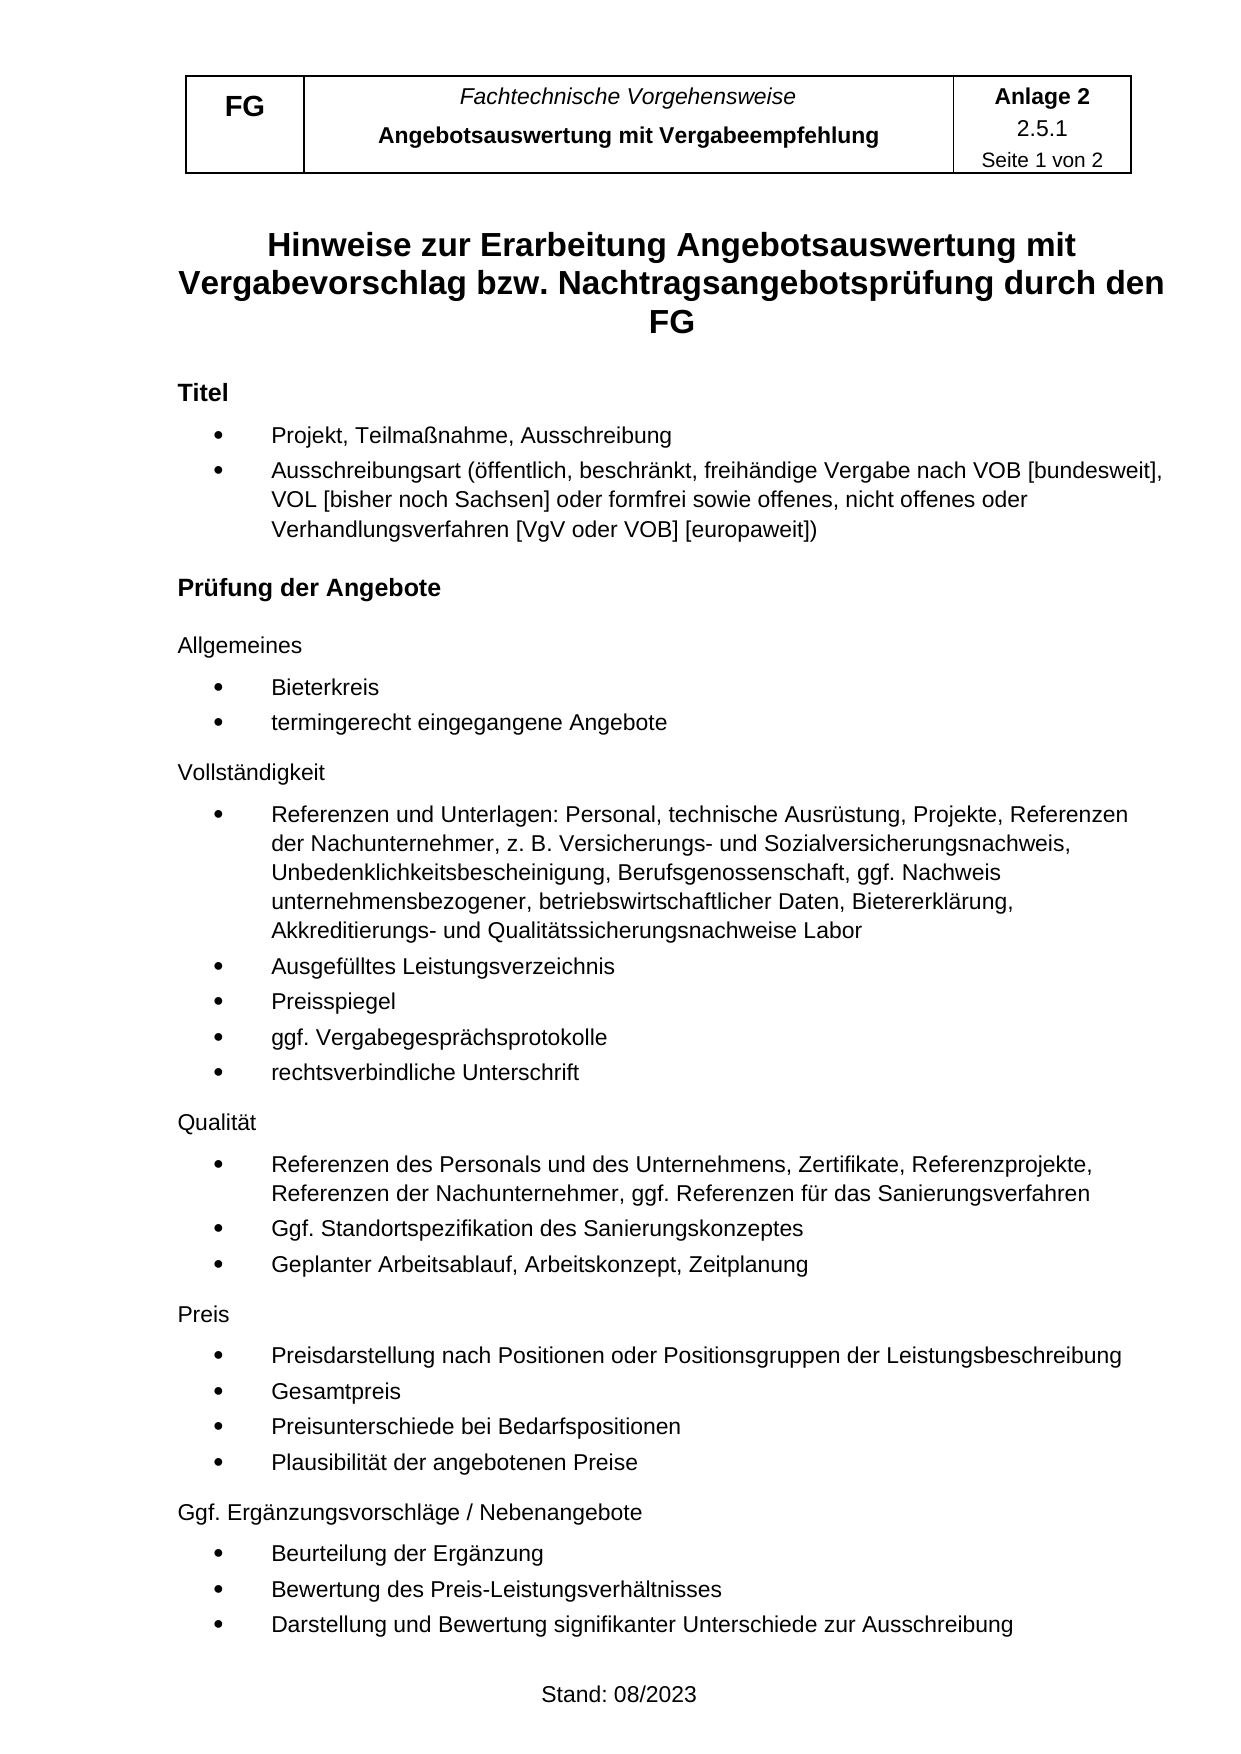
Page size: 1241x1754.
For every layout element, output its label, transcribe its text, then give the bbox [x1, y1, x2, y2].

list Bewertung des Preis-Leistungsverhältnisses [214, 1573, 1166, 1602]
subtitle Titel [177, 378, 1166, 406]
list Ausgefülltes Leistungsverzeichnis [214, 950, 1166, 979]
list Preisspiegel [214, 985, 1166, 1014]
text Vollständigkeit [177, 754, 1166, 785]
list termingerecht eingegangene Angebote [214, 706, 1166, 735]
list Qualität [177, 1104, 1166, 1135]
list Plausibilität der angebotenen Preise [214, 1446, 1166, 1475]
list Ggf. Standortspezifikation des Sanierungskonzeptes [214, 1212, 1166, 1241]
text Ggf. Ergänzungsvorschläge / Nebenangebote [177, 1493, 1166, 1525]
text Allgemeines [177, 627, 1166, 658]
list Bieterkreis [214, 671, 1166, 700]
subtitle Prüfung der Angebote [177, 573, 1166, 602]
list Referenzen und Unterlagen: Personal, technische Ausrüstung, Projekte, Referenzen der Nachunternehmer, z. B. Versicherungs- und Sozialversicherungsnachweis, Unbedenklichkeitsbescheinigung, Berufsgenossenschaft, ggf. Nachweis unternehmensbezogener, betriebswirtschaftlicher Daten, Bietererklärung, Akkreditierungs- und Qualitätssicherungsnachweise Labor [214, 798, 1166, 943]
list Darstellung und Bewertung signifikanter Unterschiede zur Ausschreibung [214, 1608, 1166, 1637]
list Gesamtpreis [214, 1375, 1166, 1404]
list Preisdarstellung nach Positionen oder Positionsgruppen der Leistungsbeschreibung [214, 1339, 1166, 1368]
text Preis [177, 1296, 1166, 1327]
list Preisunterschiede bei Bedarfspositionen [214, 1410, 1166, 1439]
list Projekt, Teilmaßnahme, Ausschreibung [214, 419, 1166, 448]
list ggf. Vergabegesprächsprotokolle [214, 1021, 1166, 1050]
list Referenzen des Personals und des Unternehmens, Zertifikate, Referenzprojekte, Referenzen der Nachunternehmer, ggf. Referenzen für das Sanierungsverfahren [214, 1148, 1166, 1206]
list Geplanter Arbeitsablauf, Arbeitskonzept, Zeitplanung [214, 1248, 1166, 1277]
list Ausschreibungsart (öffentlich, beschränkt, freihändige Vergabe nach VOB [bundesweit], VOL [bisher noch Sachsen] oder formfrei sowie offenes, nicht offenes oder Verhandlungsverfahren [VgV oder VOB] [europaweit]) [214, 454, 1166, 542]
list rechtsverbindliche Unterschrift [214, 1056, 1166, 1085]
subtitle Hinweise zur Erarbeitung Angebotsauswertung mit Vergabevorschlag bzw. Nachtragsangebotsprüfung durch den FG [177, 225, 1166, 340]
list Beurteilung der Ergänzung [214, 1537, 1166, 1566]
